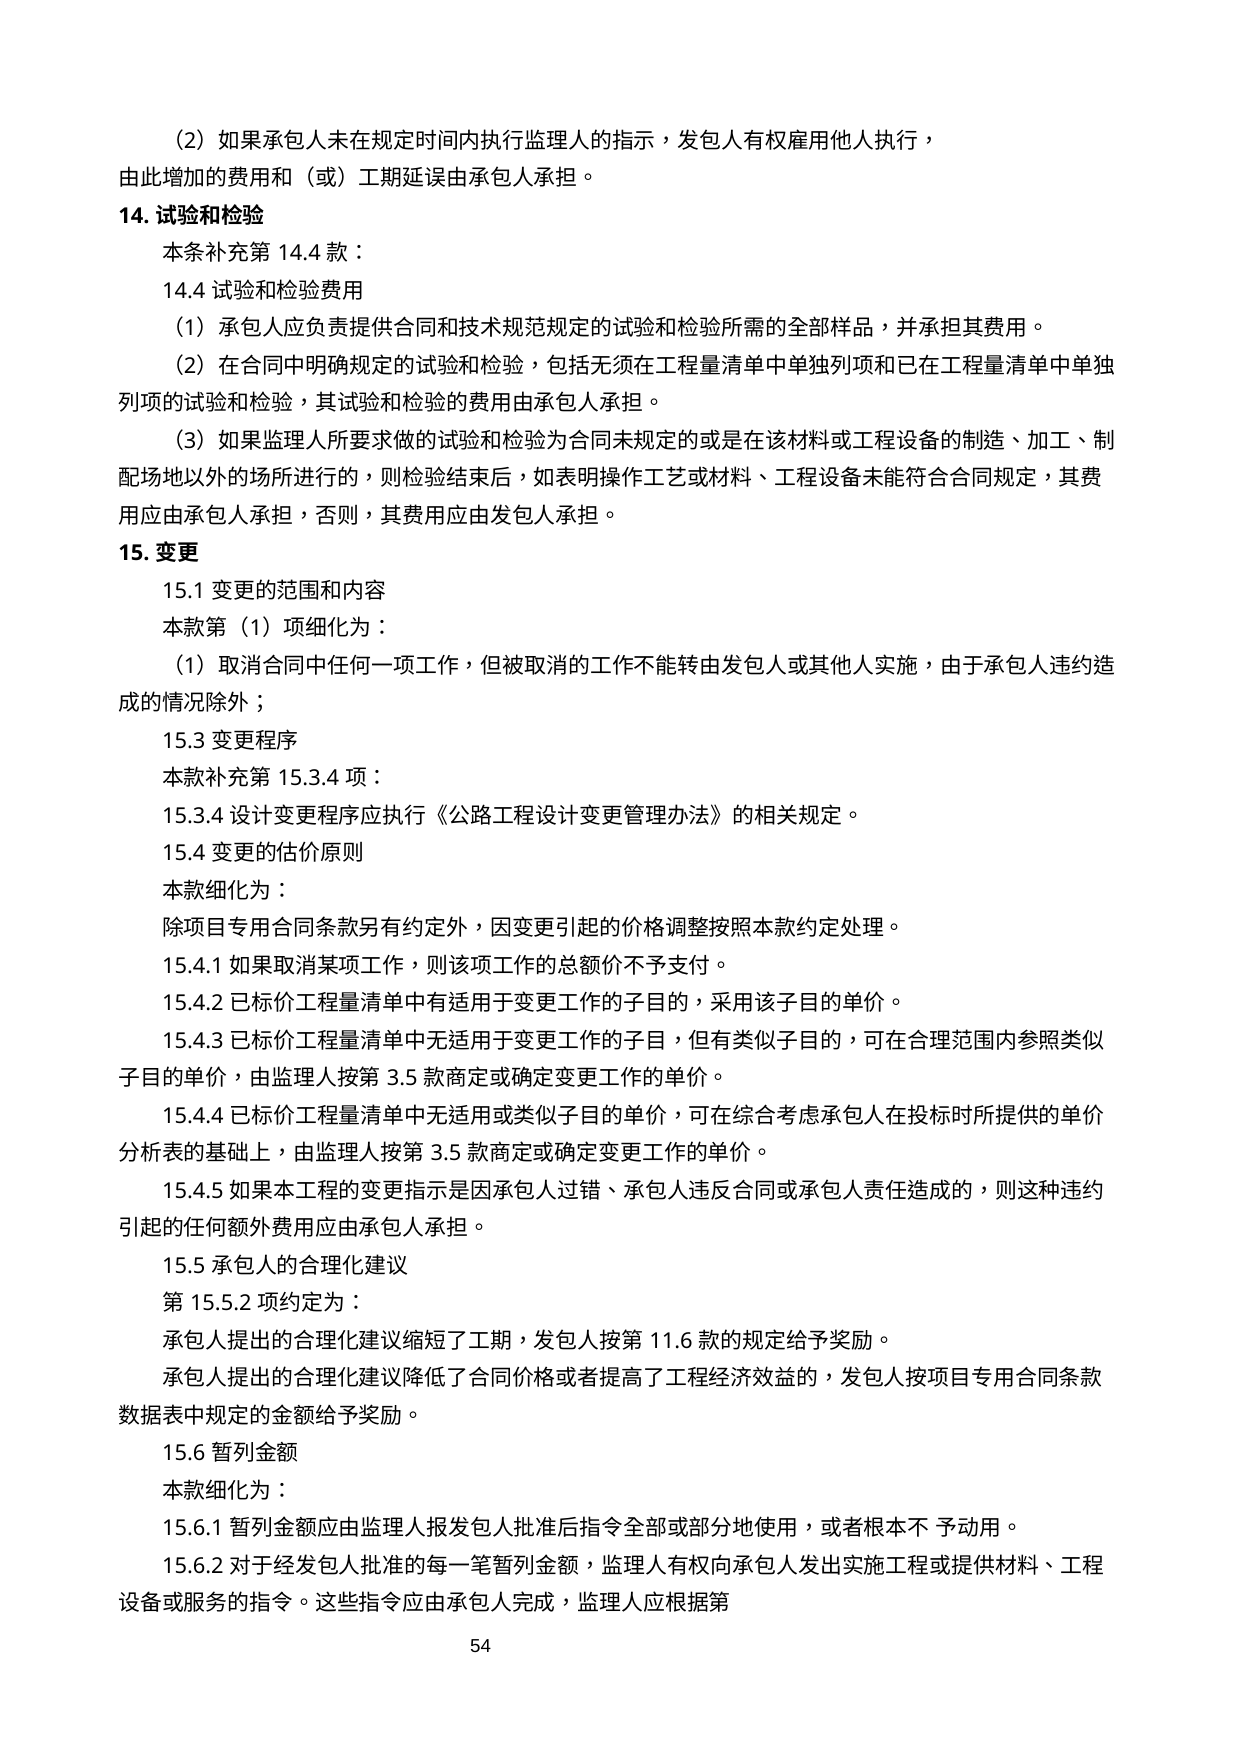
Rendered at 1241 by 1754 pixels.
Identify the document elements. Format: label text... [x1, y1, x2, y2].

text 15.4.4 已标价工程量清单中无适用或类似子目的单价，可在综合考虑承包人在投标时所提供的单价分析表的基础上，由监理人按第 3.5 款商定或确定变更工作的单价。 [118, 1093, 1122, 1168]
text 本款第（1）项细化为： [118, 606, 1122, 643]
text 15.4.3 已标价工程量清单中无适用于变更工作的子目，但有类似子目的，可在合理范围内参照类似子目的单价，由监理人按第 3.5 款商定或确定变更工作的单价。 [118, 1018, 1122, 1093]
text 本款补充第 15.3.4 项： [118, 756, 1122, 793]
text 15.4.2 已标价工程量清单中有适用于变更工作的子目的，采用该子目的单价。 [118, 981, 1122, 1018]
text 15.3 变更程序 [118, 718, 1122, 756]
text 承包人提出的合理化建议降低了合同价格或者提高了工程经济效益的，发包人按项目专用合同条款数据表中规定的金额给予奖励。 [118, 1356, 1122, 1431]
text 15.3.4 设计变更程序应执行《公路工程设计变更管理办法》的相关规定。 [118, 793, 1122, 831]
text （2）在合同中明确规定的试验和检验，包括无须在工程量清单中单独列项和已在工程量清单中单独列项的试验和检验，其试验和检验的费用由承包人承担。 [118, 343, 1122, 418]
text 15.4.5 如果本工程的变更指示是因承包人过错、承包人违反合同或承包人责任造成的，则这种违约引起的任何额外费用应由承包人承担。 [118, 1168, 1122, 1243]
text 本条补充第 14.4 款： [118, 231, 1122, 268]
text 15.6.2 对于经发包人批准的每一笔暂列金额，监理人有权向承包人发出实施工程或提供材料、工程设备或服务的指令。这些指令应由承包人完成，监理人应根据第 [118, 1543, 1122, 1618]
text （2）如果承包人未在规定时间内执行监理人的指示，发包人有权雇用他人执行， [118, 118, 1122, 156]
text 第 15.5.2 项约定为： [118, 1281, 1122, 1318]
text 15.4 变更的估价原则 [118, 831, 1122, 868]
text 14.4 试验和检验费用 [118, 268, 1122, 306]
text 15.6.1 暂列金额应由监理人报发包人批准后指令全部或部分地使用，或者根本不 予动用。 [118, 1506, 1122, 1543]
text （3）如果监理人所要求做的试验和检验为合同未规定的或是在该材料或工程设备的制造、加工、制配场地以外的场所进行的，则检验结束后，如表明操作工艺或材料、工程设备未能符合合同规定，其费用应由承包人承担，否则，其费用应由发包人承担。 [118, 418, 1122, 531]
text 由此增加的费用和（或）工期延误由承包人承担。 [118, 156, 1122, 193]
text 除项目专用合同条款另有约定外，因变更引起的价格调整按照本款约定处理。 [118, 906, 1122, 943]
text 14. 试验和检验 [118, 193, 1122, 231]
text 15. 变更 [118, 531, 1122, 568]
text 承包人提出的合理化建议缩短了工期，发包人按第 11.6 款的规定给予奖励。 [118, 1318, 1122, 1356]
text （1）承包人应负责提供合同和技术规范规定的试验和检验所需的全部样品，并承担其费用。 [118, 306, 1122, 343]
text 15.6 暂列金额 [118, 1431, 1122, 1468]
text 15.5 承包人的合理化建议 [118, 1243, 1122, 1281]
text 本款细化为： [118, 868, 1122, 906]
text 15.1 变更的范围和内容 [118, 568, 1122, 606]
text 本款细化为： [118, 1468, 1122, 1506]
text （1）取消合同中任何一项工作，但被取消的工作不能转由发包人或其他人实施，由于承包人违约造成的情况除外； [118, 643, 1122, 718]
text 15.4.1 如果取消某项工作，则该项工作的总额价不予支付。 [118, 943, 1122, 981]
